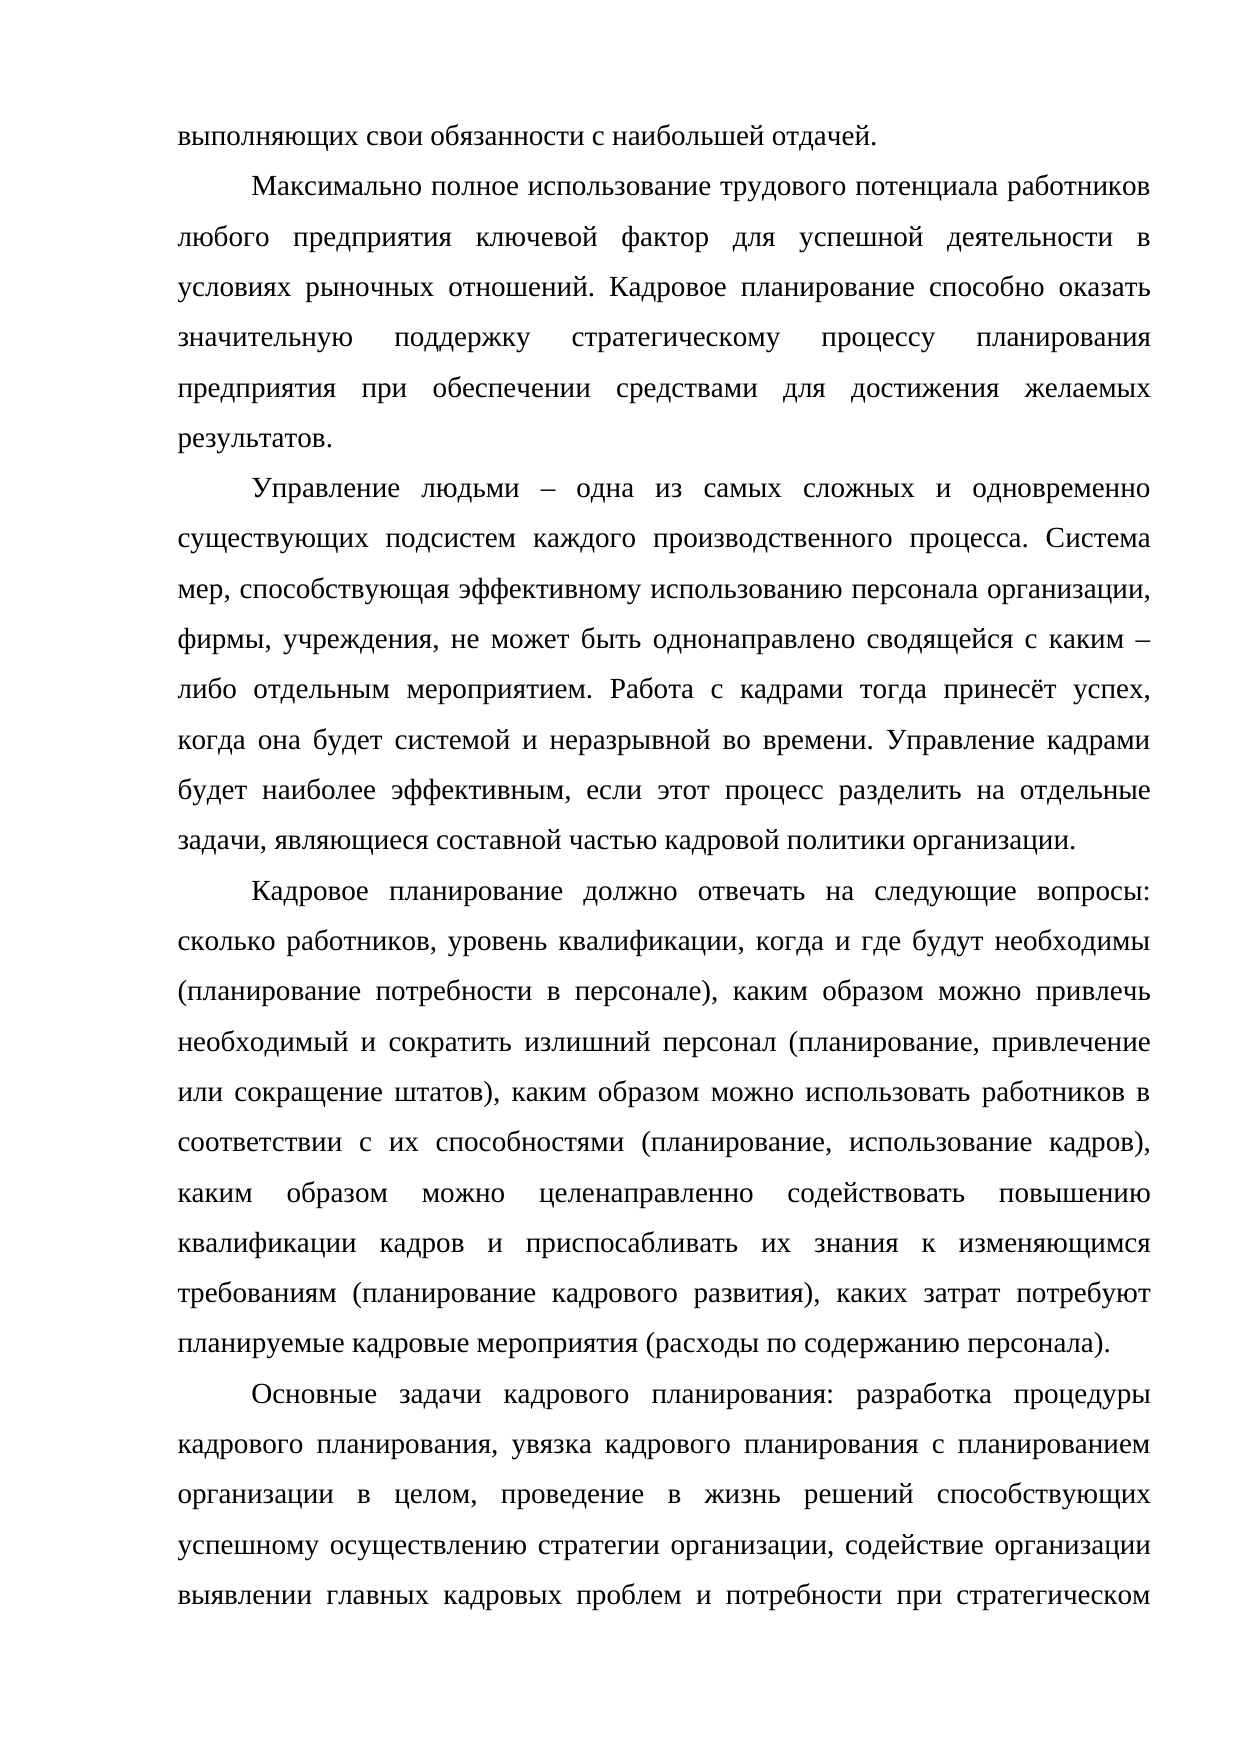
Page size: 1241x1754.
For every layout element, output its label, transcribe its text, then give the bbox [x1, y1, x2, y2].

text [177, 118, 1152, 152]
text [177, 1376, 1152, 1611]
text Кадровое планирование должно отвечать на следующие вопросы: сколько работников, уровень квалификации, когда и где будут необходимы (планирование потребности в персонале), каким образом можно привлечь необходимый и сократить излишний персонал (планирование, привлечение или сокращение штатов), каким образом можно использовать работников в соответствии с их способностями (планирование, использование кадров), каким образом можно целенаправленно содействовать повышению квалификации кадров и приспосабливать их знания к изменяющимся требованиям (планирование кадрового развития), каких затрат потребуют планируемые кадровые мероприятия (расходы по содержанию персонала). [177, 873, 1152, 1359]
text Управление людьми – одна из самых сложных и одновременно существующих подсистем каждого производственного процесса. Система мер, способствующая эффективному использованию персонала организации, фирмы, учреждения, не может быть однонаправлено сводящейся с каким – либо отдельным мероприятием. Работа с кадрами тогда принесёт успех, когда она будет системой и неразрывной во времени. Управление кадрами будет наиболее эффективным, если этот процесс разделить на отдельные задачи, являющиеся составной частью кадровой политики организации. [177, 470, 1152, 856]
text Максимально полное использование трудового потенциала работников любого предприятия ключевой фактор для успешной деятельности в условиях рыночных отношений. Кадровое планирование способно оказать значительную поддержку стратегическому процессу планирования предприятия при обеспечении средствами для достижения желаемых результатов. [177, 168, 1152, 453]
